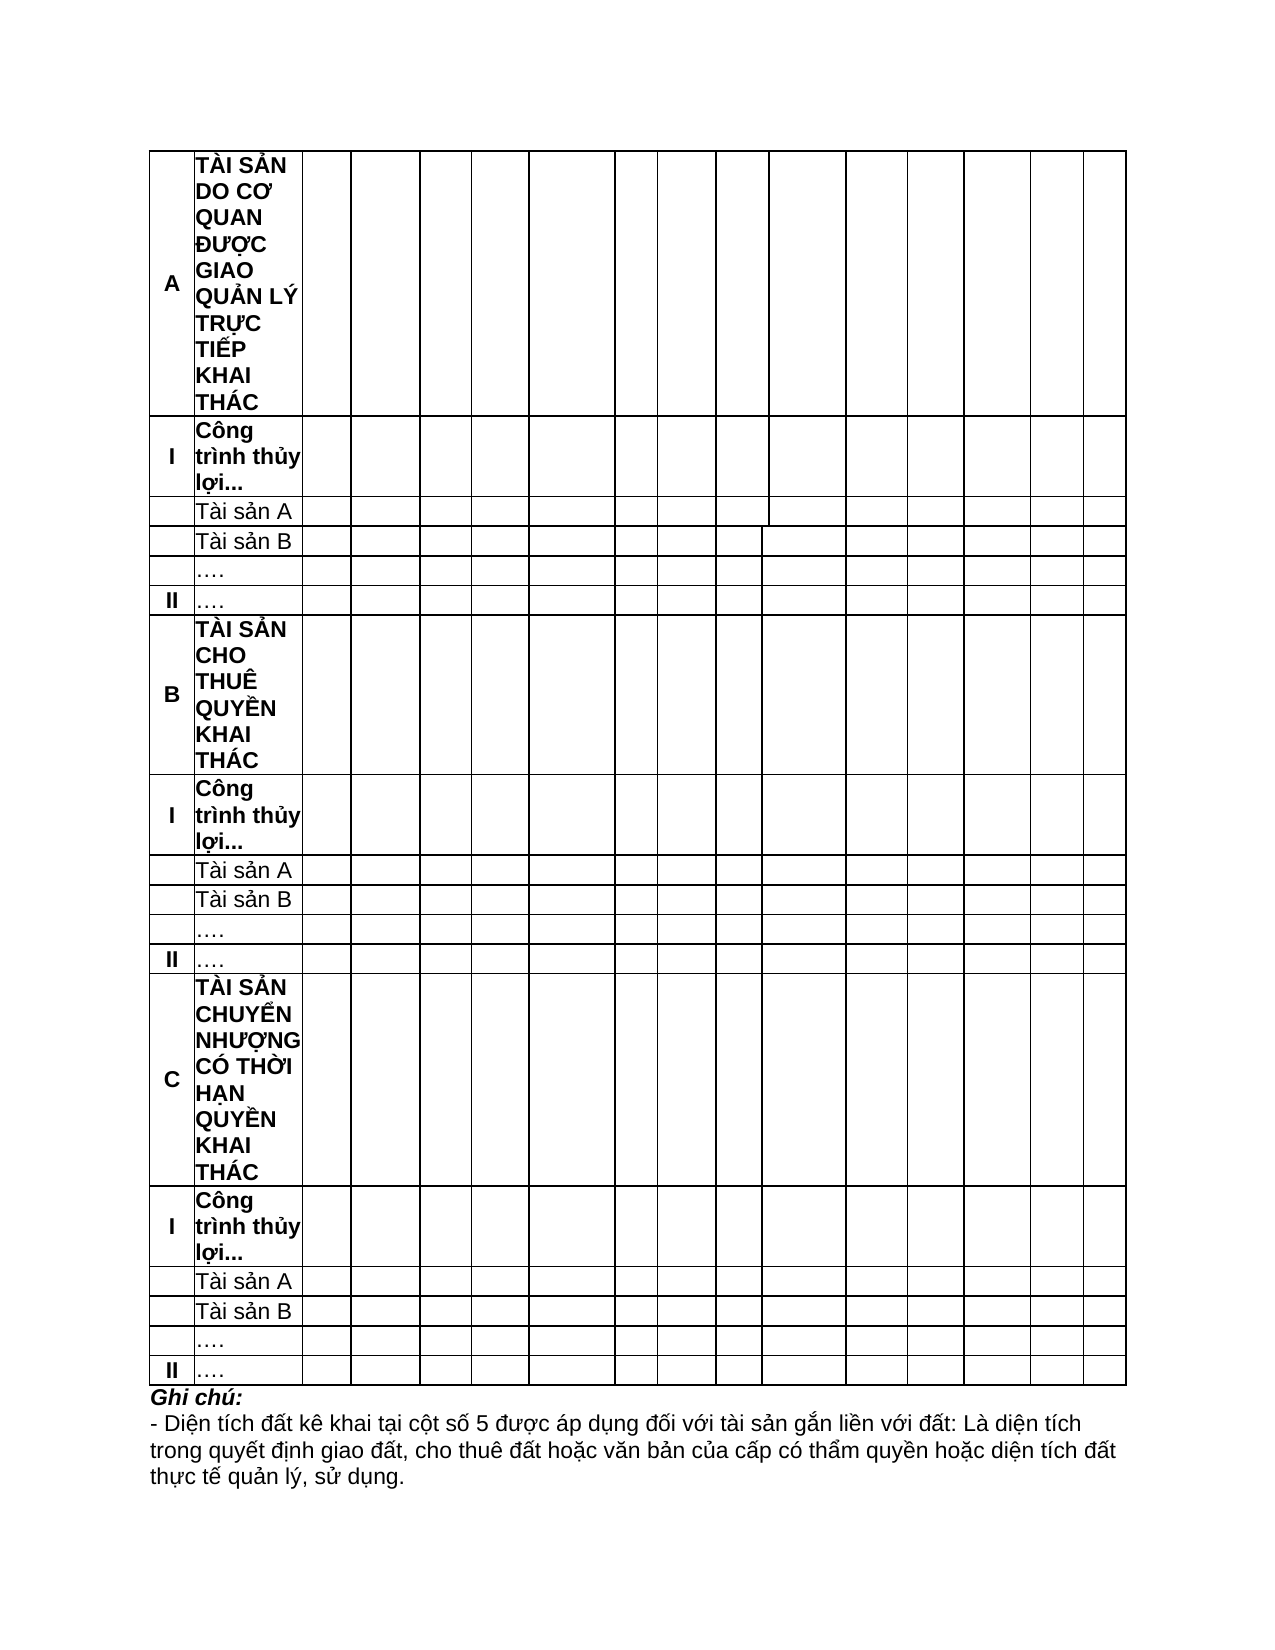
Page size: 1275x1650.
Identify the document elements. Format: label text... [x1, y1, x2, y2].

table_cell [1031, 1327, 1083, 1354]
table_cell [763, 886, 845, 913]
table_cell [658, 527, 715, 555]
table_cell [303, 557, 350, 584]
table_cell [530, 497, 614, 525]
table_cell [352, 915, 419, 943]
table_cell [472, 497, 528, 525]
table_cell [530, 1297, 614, 1325]
table_cell [717, 915, 761, 943]
table_cell II [150, 586, 194, 614]
table_cell [421, 915, 471, 943]
table_cell [1031, 586, 1083, 614]
table_cell [965, 586, 1030, 614]
table_cell [1084, 945, 1125, 973]
table_cell [303, 1187, 350, 1266]
table_cell [472, 856, 528, 884]
table_cell [908, 775, 963, 854]
table_cell [1031, 1297, 1083, 1325]
table_cell Tài sản A [195, 856, 302, 884]
table_cell [908, 557, 963, 584]
table_cell [616, 974, 657, 1185]
table_cell [472, 616, 528, 774]
table_cell [616, 1187, 657, 1266]
table_cell [763, 974, 845, 1185]
table_cell TÀI SẢN CHUYỂN NHƯỢNG CÓ THỜI HẠN QUYỀN KHAI THÁC [195, 974, 302, 1185]
table_cell [658, 586, 715, 614]
table_cell [763, 915, 845, 943]
table_cell [908, 586, 963, 614]
table_cell [658, 915, 715, 943]
table_cell [717, 945, 761, 973]
table_cell …. [195, 1327, 302, 1354]
table_cell [303, 915, 350, 943]
table_cell [658, 152, 715, 415]
table_cell [352, 856, 419, 884]
table_cell [1084, 915, 1125, 943]
table_cell [530, 1356, 614, 1384]
table_cell [658, 557, 715, 584]
table_cell [847, 856, 907, 884]
table_cell [1084, 616, 1125, 774]
table_cell …. [195, 945, 302, 973]
table_cell [472, 1267, 528, 1295]
table_cell [847, 1327, 907, 1354]
table_cell [965, 886, 1030, 913]
table_cell [421, 886, 471, 913]
table_cell [616, 1327, 657, 1354]
table_cell [770, 152, 845, 415]
table_cell [1031, 1187, 1083, 1266]
table_cell [421, 1267, 471, 1295]
table_cell [763, 616, 845, 774]
table_cell [847, 586, 907, 614]
table_cell [763, 1267, 845, 1295]
table_cell [150, 1327, 194, 1354]
table_cell [717, 886, 761, 913]
table_cell [616, 1297, 657, 1325]
table_cell [847, 417, 907, 496]
table_cell [1031, 527, 1083, 555]
table_cell [658, 497, 715, 525]
table_cell [352, 1297, 419, 1325]
table_cell [965, 945, 1030, 973]
table_cell [472, 1356, 528, 1384]
table_cell [421, 527, 471, 555]
table_cell [763, 1327, 845, 1354]
table_cell [530, 616, 614, 774]
table_cell [1084, 886, 1125, 913]
table_cell [908, 1356, 963, 1384]
table_cell [965, 1356, 1030, 1384]
table_cell [847, 1267, 907, 1295]
table_cell [616, 497, 657, 525]
table_cell [352, 417, 419, 496]
table_cell [530, 856, 614, 884]
table_cell [421, 557, 471, 584]
table_cell [965, 557, 1030, 584]
table_cell [421, 945, 471, 973]
table_cell [530, 1327, 614, 1354]
table_cell [908, 1267, 963, 1295]
table_cell [908, 856, 963, 884]
table_cell [472, 1327, 528, 1354]
table_cell [763, 527, 845, 555]
table_cell [421, 497, 471, 525]
table_cell Tài sản A [195, 1267, 302, 1295]
table_cell [847, 527, 907, 555]
table_cell [352, 1356, 419, 1384]
table_cell [421, 1356, 471, 1384]
table_cell [763, 1297, 845, 1325]
table_cell [908, 1327, 963, 1354]
table_cell [352, 945, 419, 973]
table_cell [908, 527, 963, 555]
table_cell TÀI SẢN DO CƠ QUAN ĐƯỢC GIAO QUẢN LÝ TRỰC TIẾP KHAI THÁC [195, 152, 302, 415]
table_cell [616, 945, 657, 973]
table_cell Công trình thủy lợi... [195, 1187, 302, 1266]
table_cell [530, 1267, 614, 1295]
table_cell …. [195, 915, 302, 943]
table_cell [763, 856, 845, 884]
table_cell [658, 856, 715, 884]
table_cell [472, 945, 528, 973]
table_cell [965, 974, 1030, 1185]
table_cell [616, 586, 657, 614]
table_cell [717, 974, 761, 1185]
table_cell [616, 915, 657, 943]
table_cell [303, 856, 350, 884]
table_cell …. [195, 1356, 302, 1384]
table_cell [150, 527, 194, 555]
table_cell I [150, 775, 194, 854]
table_cell …. [195, 557, 302, 584]
table_cell II [150, 945, 194, 973]
table_cell [303, 1267, 350, 1295]
table_cell [421, 1187, 471, 1266]
table_cell [303, 974, 350, 1185]
table_cell [908, 417, 963, 496]
table_cell [352, 497, 419, 525]
table_cell [1084, 1327, 1125, 1354]
table_cell [472, 915, 528, 943]
table_cell [303, 417, 350, 496]
table_cell [303, 1327, 350, 1354]
table_cell [763, 1356, 845, 1384]
table_cell [763, 586, 845, 614]
table_cell [616, 152, 657, 415]
table_cell [1031, 557, 1083, 584]
table_cell [352, 557, 419, 584]
table_cell [1084, 1267, 1125, 1295]
table_cell [847, 945, 907, 973]
table_cell [530, 586, 614, 614]
table_cell [763, 1187, 845, 1266]
table_cell [763, 945, 845, 973]
table_cell TÀI SẢN CHO THUÊ QUYỀN KHAI THÁC [195, 616, 302, 774]
table_cell [770, 497, 845, 525]
table_cell [1084, 974, 1125, 1185]
table_cell [847, 152, 907, 415]
table_cell [303, 945, 350, 973]
table_cell [352, 974, 419, 1185]
table_cell [150, 886, 194, 913]
table_cell [421, 152, 471, 415]
table_cell [421, 1327, 471, 1354]
table_cell [847, 1297, 907, 1325]
table_cell [421, 1297, 471, 1325]
table_cell [530, 974, 614, 1185]
table_cell [1031, 856, 1083, 884]
table_cell [352, 1267, 419, 1295]
table_cell [1084, 497, 1125, 525]
table_cell [421, 417, 471, 496]
table_cell [352, 152, 419, 415]
table_cell [303, 1297, 350, 1325]
table_cell [1084, 1297, 1125, 1325]
table_cell [530, 417, 614, 496]
table_cell [847, 915, 907, 943]
table_cell [908, 1187, 963, 1266]
table_cell [616, 886, 657, 913]
table_cell [616, 417, 657, 496]
table_cell II [150, 1356, 194, 1384]
table_cell [472, 527, 528, 555]
table_cell [658, 1267, 715, 1295]
table_cell C [150, 974, 194, 1185]
table_cell [1031, 616, 1083, 774]
table_cell [717, 557, 761, 584]
table_cell I [150, 417, 194, 496]
table_cell A [150, 152, 194, 415]
table_cell [908, 886, 963, 913]
table_cell [421, 974, 471, 1185]
table_cell [717, 1187, 761, 1266]
table_cell [1031, 152, 1083, 415]
table_cell [965, 616, 1030, 774]
table_cell [965, 1267, 1030, 1295]
table_cell [472, 974, 528, 1185]
table_cell [1031, 974, 1083, 1185]
table_cell [352, 886, 419, 913]
table_cell [530, 152, 614, 415]
table_cell [658, 775, 715, 854]
table_cell [908, 945, 963, 973]
table_cell [1031, 915, 1083, 943]
table_cell [616, 616, 657, 774]
table_cell [717, 775, 761, 854]
table_cell [472, 886, 528, 913]
table_cell Công trình thủy lợi... [195, 417, 302, 496]
table_cell [150, 1297, 194, 1325]
table_cell [303, 775, 350, 854]
table_cell [150, 497, 194, 525]
table_cell [352, 1187, 419, 1266]
table_cell [1084, 417, 1125, 496]
table_cell [717, 616, 761, 774]
table_cell [717, 1267, 761, 1295]
table_cell [847, 1187, 907, 1266]
table_cell [1084, 1356, 1125, 1384]
table_cell [658, 1327, 715, 1354]
text Ghi chú: [150, 1386, 1125, 1410]
table_cell [352, 775, 419, 854]
table_cell [1031, 1267, 1083, 1295]
table_cell Tài sản B [195, 527, 302, 555]
table_cell [1084, 856, 1125, 884]
table_cell [616, 557, 657, 584]
table_cell [303, 616, 350, 774]
table_cell [717, 1297, 761, 1325]
table_cell [908, 497, 963, 525]
table_cell [421, 586, 471, 614]
table_cell [847, 616, 907, 774]
table_cell [303, 152, 350, 415]
table_cell [1084, 557, 1125, 584]
table_cell [658, 945, 715, 973]
table_cell [421, 775, 471, 854]
table_cell [908, 616, 963, 774]
table_cell [717, 1327, 761, 1354]
table_cell [965, 497, 1030, 525]
table_cell [616, 1267, 657, 1295]
table_cell [352, 527, 419, 555]
table_cell [530, 886, 614, 913]
table_cell [965, 417, 1030, 496]
table_cell [965, 775, 1030, 854]
table_cell [717, 1356, 761, 1384]
table_cell [421, 856, 471, 884]
table_cell [421, 616, 471, 774]
table_cell [965, 915, 1030, 943]
table_cell [1031, 945, 1083, 973]
table_cell [1084, 527, 1125, 555]
table_cell [847, 974, 907, 1185]
table_cell [303, 586, 350, 614]
table_cell B [150, 616, 194, 774]
table_cell [472, 417, 528, 496]
table_cell [717, 856, 761, 884]
table_cell [1084, 775, 1125, 854]
table_cell [303, 1356, 350, 1384]
table_cell [352, 616, 419, 774]
table_cell [908, 974, 963, 1185]
table_cell [847, 557, 907, 584]
table_cell [303, 886, 350, 913]
table_cell [717, 586, 761, 614]
table_cell [965, 856, 1030, 884]
table_cell …. [195, 586, 302, 614]
table_cell [1031, 886, 1083, 913]
table_cell [847, 886, 907, 913]
table_cell [1084, 586, 1125, 614]
table_cell [472, 586, 528, 614]
table_cell [530, 775, 614, 854]
table_cell [847, 497, 907, 525]
table_cell [717, 527, 761, 555]
table_cell Tài sản B [195, 1297, 302, 1325]
table_cell [965, 527, 1030, 555]
table_cell [908, 1297, 963, 1325]
table_cell [908, 915, 963, 943]
table_cell [472, 557, 528, 584]
table_cell [717, 497, 768, 525]
table_cell [472, 152, 528, 415]
table_cell [1031, 497, 1083, 525]
table_cell [658, 417, 715, 496]
table_cell Công trình thủy lợi... [195, 775, 302, 854]
table_cell [658, 974, 715, 1185]
table_cell [908, 152, 963, 415]
table_cell [472, 1297, 528, 1325]
table_cell [530, 945, 614, 973]
table_cell [763, 557, 845, 584]
table_cell [847, 1356, 907, 1384]
table_cell Tài sản A [195, 497, 302, 525]
text - Diện tích đất kê khai tại cột số 5 được áp dụng đối với tài sản gắn liền với đất: Là diện tích trong quyết định giao đất, cho thuê đất hoặc văn bản của cấp có thẩm quyền hoặc diện tích đất thực tế quản lý, sử dụng. [150, 1410, 1125, 1489]
table_cell [616, 856, 657, 884]
table_cell [717, 152, 768, 415]
table_cell [150, 557, 194, 584]
table_cell [965, 1297, 1030, 1325]
table_cell [616, 527, 657, 555]
table_cell [616, 1356, 657, 1384]
table_cell [303, 527, 350, 555]
table_cell [658, 616, 715, 774]
table_cell [1084, 152, 1125, 415]
table_cell [658, 1356, 715, 1384]
table_cell [770, 417, 845, 496]
table_cell [530, 915, 614, 943]
table_cell [965, 1327, 1030, 1354]
table_cell [1031, 417, 1083, 496]
table_cell [616, 775, 657, 854]
table_cell Tài sản B [195, 886, 302, 913]
table_cell [472, 1187, 528, 1266]
table_cell [965, 152, 1030, 415]
table_cell [717, 417, 768, 496]
table_cell [303, 497, 350, 525]
table_cell [530, 1187, 614, 1266]
table_cell [1031, 775, 1083, 854]
table_cell [530, 527, 614, 555]
table_cell [150, 915, 194, 943]
table_cell [150, 856, 194, 884]
table_cell [1084, 1187, 1125, 1266]
table_cell [965, 1187, 1030, 1266]
table_cell [658, 886, 715, 913]
table_cell [352, 586, 419, 614]
table_cell [763, 775, 845, 854]
table_cell [658, 1297, 715, 1325]
table_cell [150, 1267, 194, 1295]
table_cell [352, 1327, 419, 1354]
table_cell [472, 775, 528, 854]
table_cell [847, 775, 907, 854]
table_cell [530, 557, 614, 584]
table_cell [658, 1187, 715, 1266]
table_cell [1031, 1356, 1083, 1384]
table_cell I [150, 1187, 194, 1266]
